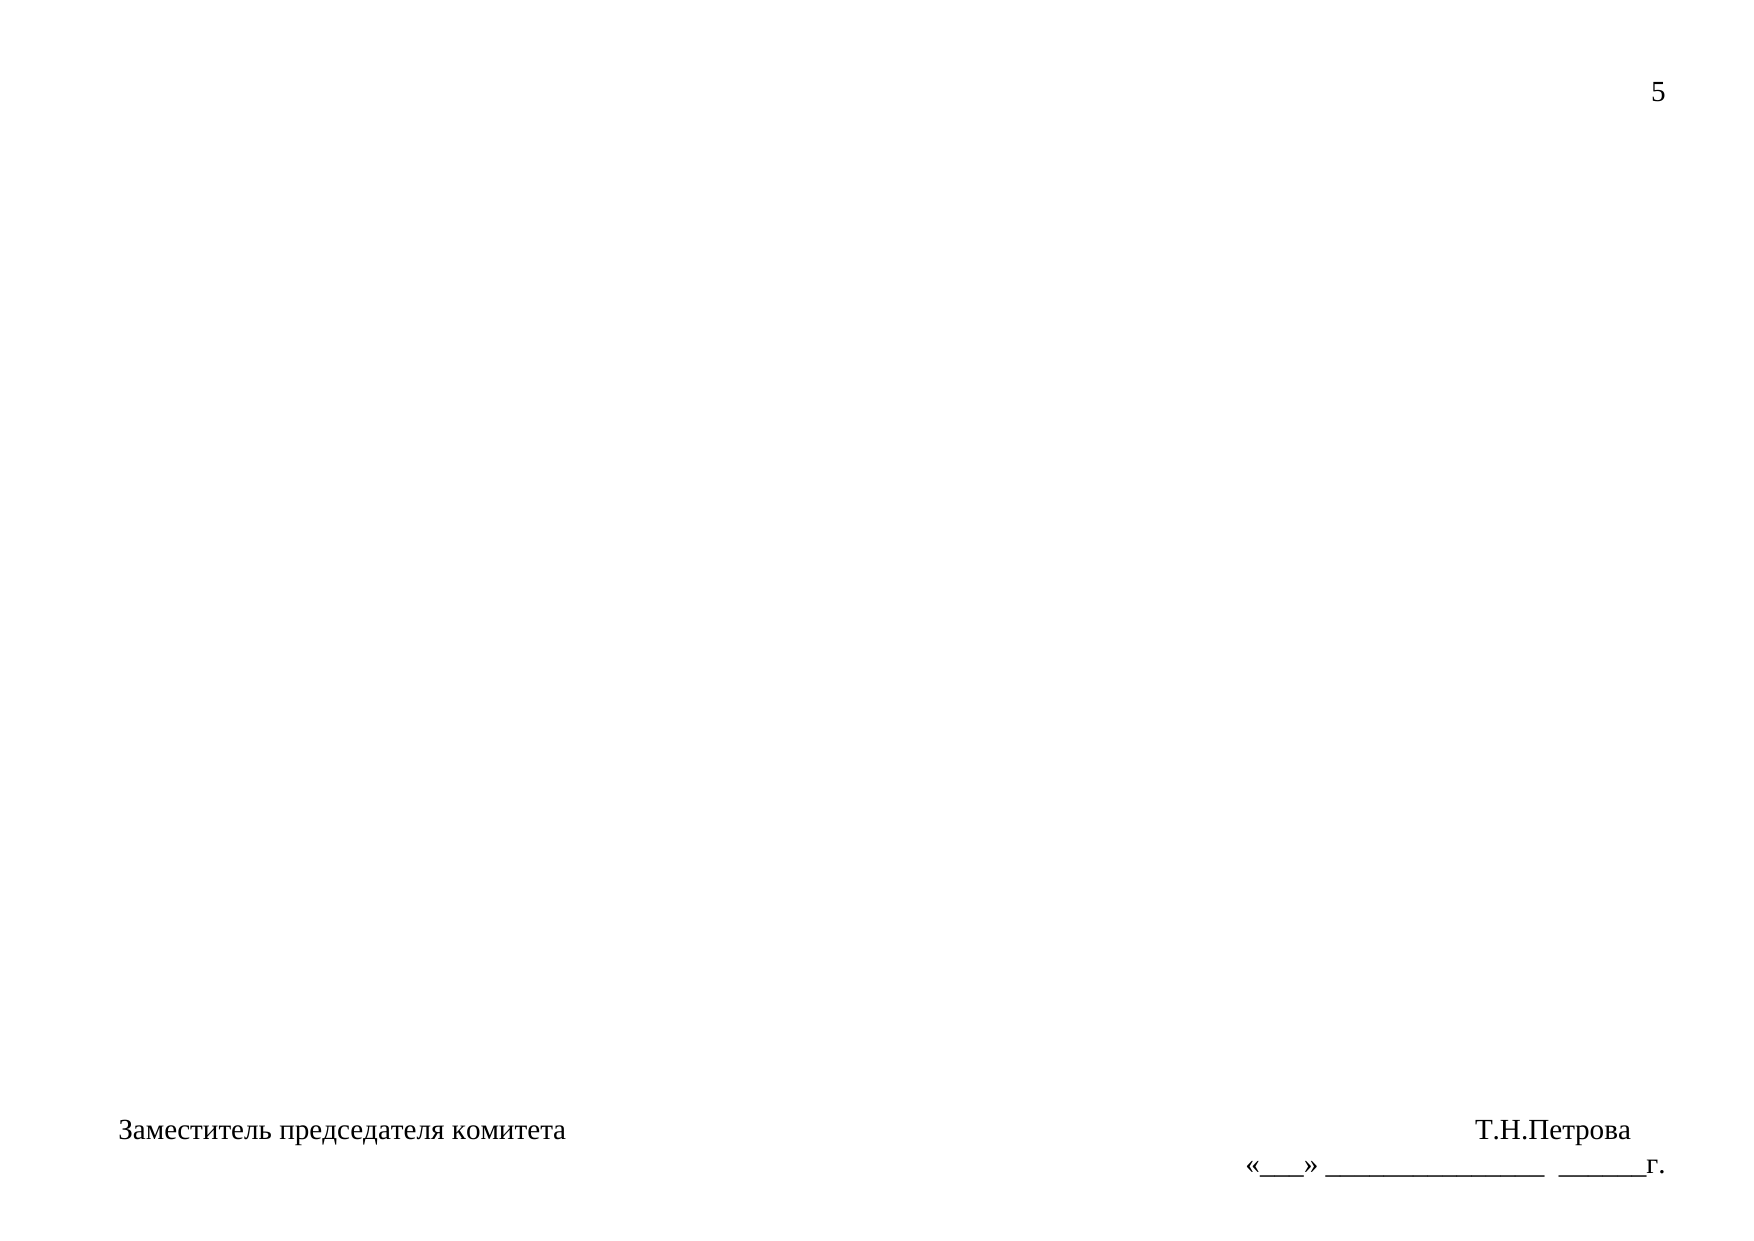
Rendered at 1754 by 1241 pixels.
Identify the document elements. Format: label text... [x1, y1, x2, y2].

text «___» _______________ ______г. [118, 1146, 1665, 1179]
text Заместитель председателя комитета Т.Н.Петрова [118, 1112, 1665, 1146]
